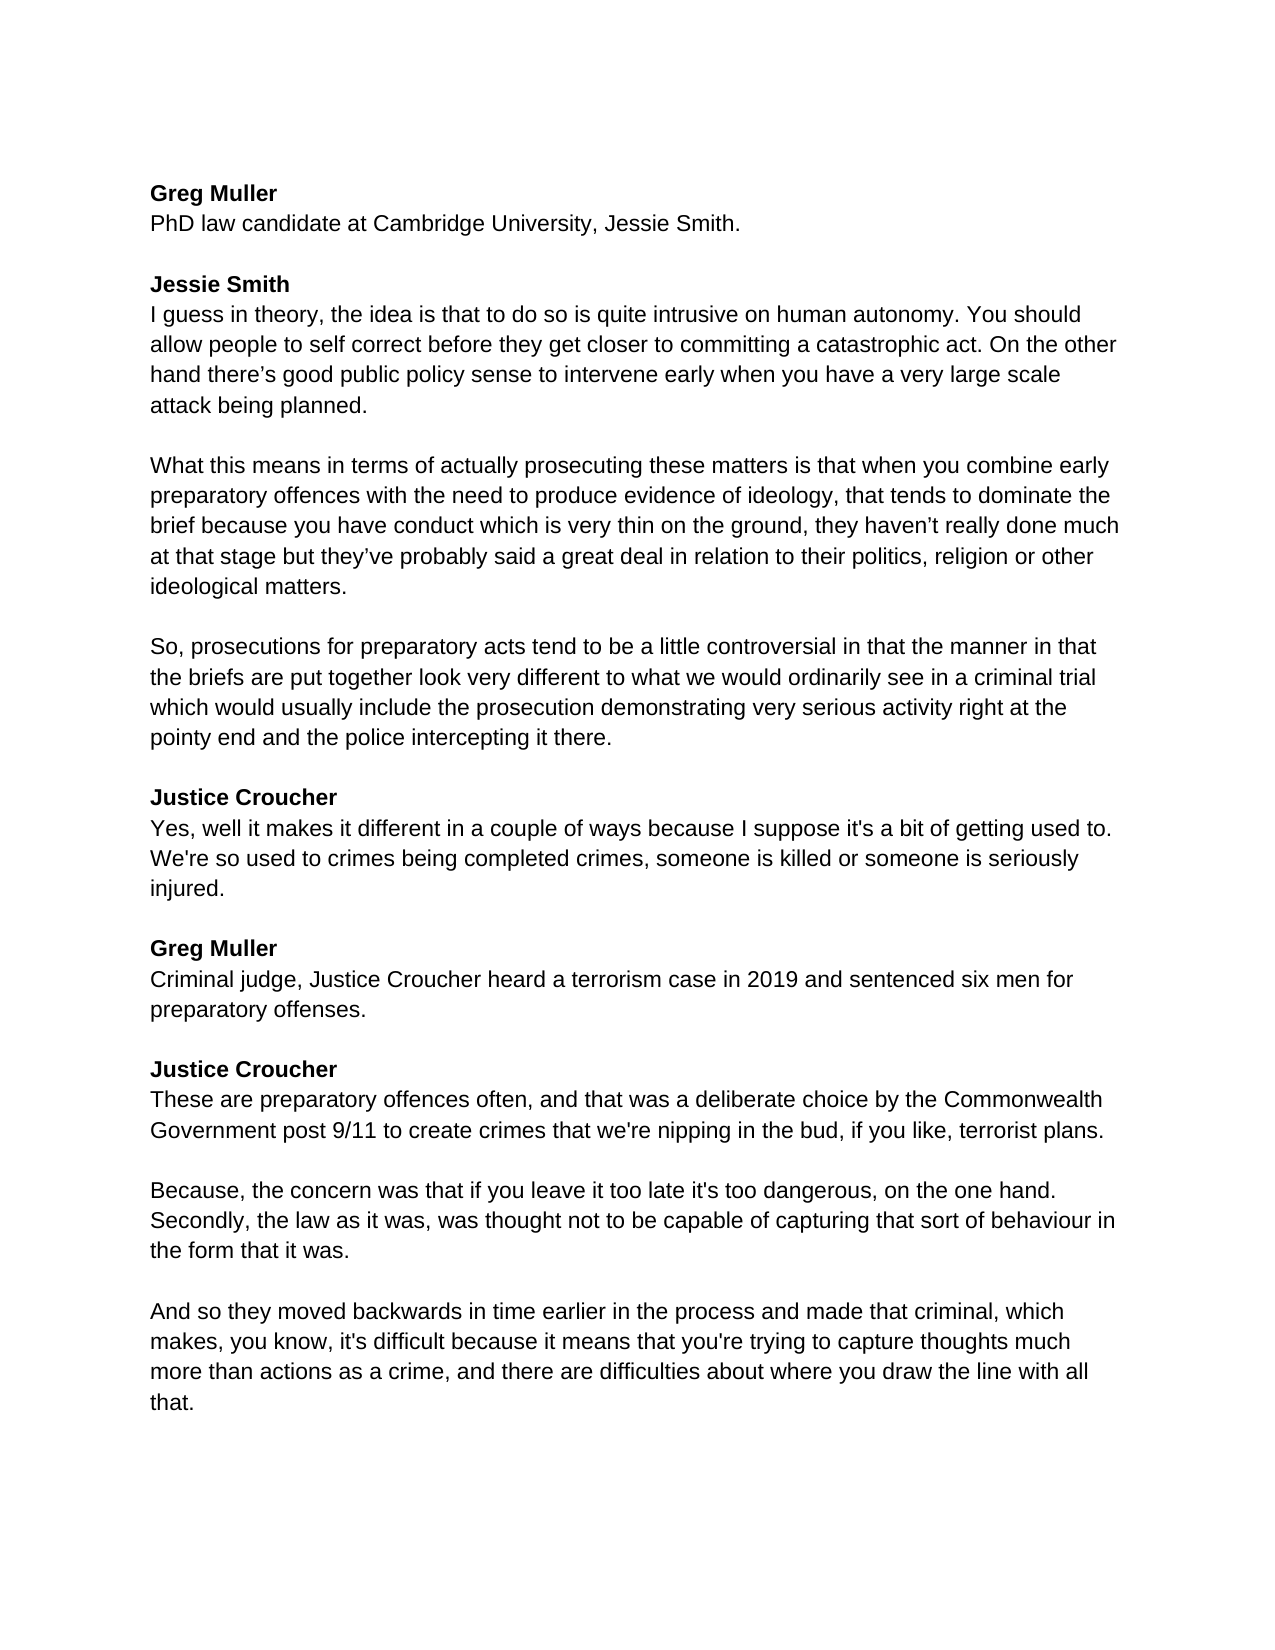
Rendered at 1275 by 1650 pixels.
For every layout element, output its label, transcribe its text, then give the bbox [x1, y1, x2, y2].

text Justice Croucher [150, 1056, 1125, 1083]
text And so they moved backwards in time earlier in the process and made that criminal, which makes, you know, it's difficult because it means that you're trying to capture thoughts much more than actions as a crime, and there are difficulties about where you draw the line with all that. [150, 1298, 1125, 1415]
text These are preparatory offences often, and that was a deliberate choice by the Commonwealth Government post 9/11 to create crimes that we're nipping in the bud, if you like, terrorist plans. [150, 1086, 1125, 1143]
text PhD law candidate at Cambridge University, Jessie Smith. [150, 210, 1125, 237]
text Justice Croucher [150, 784, 1125, 811]
text I guess in theory, the idea is that to do so is quite intrusive on human autonomy. You should allow people to self correct before they get closer to committing a catastrophic act. On the other hand there’s good public policy sense to intervene early when you have a very large scale attack being planned. [150, 301, 1125, 418]
text Criminal judge, Justice Croucher heard a terrorism case in 2019 and sentenced six men for preparatory offenses. [150, 966, 1125, 1022]
text Yes, well it makes it different in a couple of ways because I suppose it's a bit of getting used to. We're so used to crimes being completed crimes, someone is killed or someone is seriously injured. [150, 814, 1125, 901]
text Greg Muller [150, 935, 1125, 962]
text Because, the concern was that if you leave it too late it's too dangerous, on the one hand. Secondly, the law as it was, was thought not to be capable of capturing that sort of behaviour in the form that it was. [150, 1177, 1125, 1264]
text So, prosecutions for preparatory acts tend to be a little controversial in that the manner in that the briefs are put together look very different to what we would ordinarily see in a criminal trial which would usually include the prosecution demonstrating very serious activity right at the pointy end and the police intercepting it there. [150, 633, 1125, 750]
text Jessie Smith [150, 271, 1125, 297]
text What this means in terms of actually prosecuting these matters is that when you combine early preparatory offences with the need to produce evidence of ideology, that tends to dominate the brief because you have conduct which is very thin on the ground, they haven’t really done much at that stage but they’ve probably said a great deal in relation to their politics, religion or other ideological matters. [150, 452, 1125, 599]
text Greg Muller [150, 180, 1125, 207]
